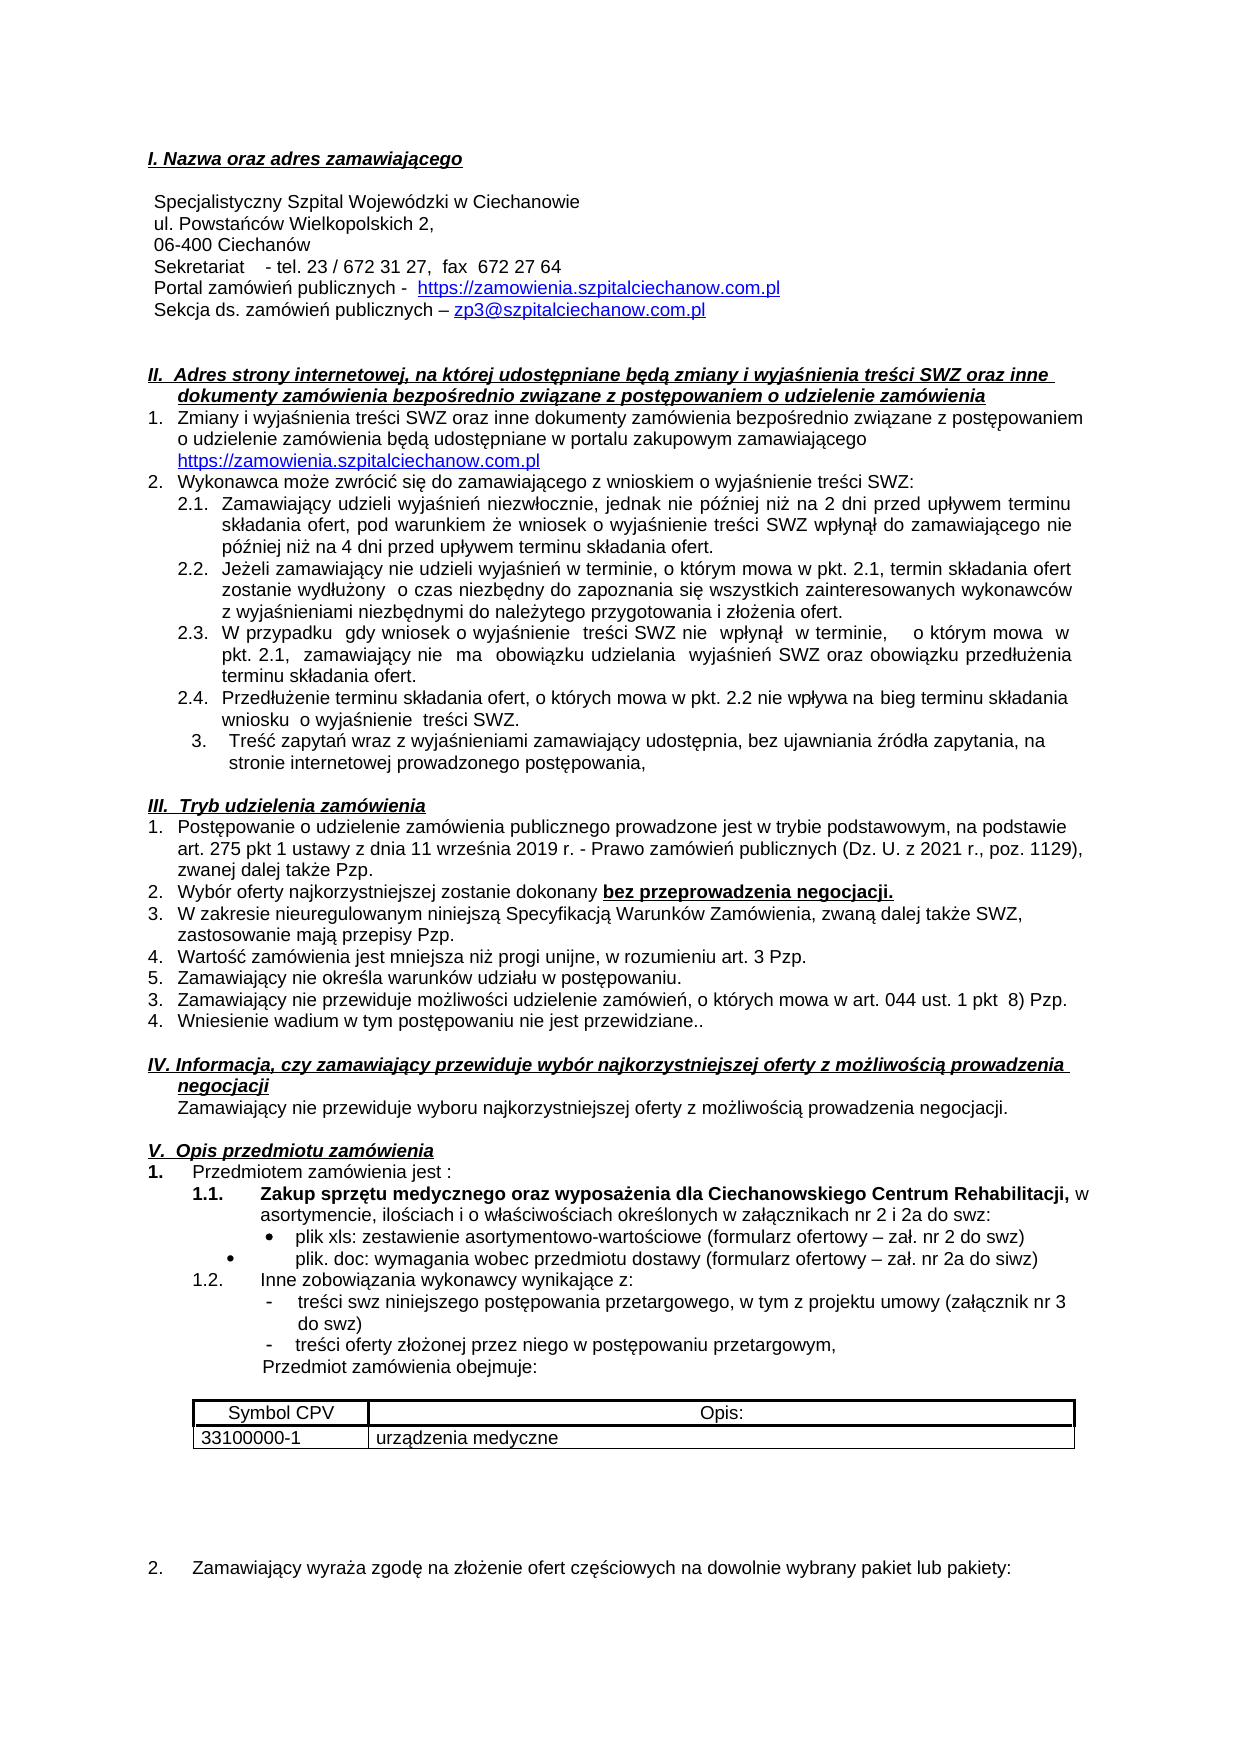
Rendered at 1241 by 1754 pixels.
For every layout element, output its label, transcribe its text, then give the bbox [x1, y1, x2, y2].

text ul. Powstańców Wielkopolskich 2, [154, 212, 1087, 234]
list II. Adres strony internetowej, na której udostępniane będą zmiany i wyjaśnienia treści SWZ oraz inne dokumenty zamówienia bezpośrednio związane z postępowaniem o udzielenie zamówienia [148, 363, 1087, 406]
list plik. doc: wymagania wobec przedmiotu dostawy (formularz ofertowy – zał. nr 2a do siwz) [221, 1247, 1092, 1269]
list W zakresie nieuregulowanym niniejszą Specyfikacją Warunków Zamówienia, zwaną dalej także SWZ, zastosowanie mają przepisy Pzp. [148, 902, 1087, 946]
list Zamawiający nie określa warunków udziału w postępowaniu. [148, 967, 1087, 989]
list Przedłużenie terminu składania ofert, o których mowa w pkt. 2.2 nie wpływa na bieg terminu składania wniosku o wyjaśnienie treści SWZ. [177, 687, 1087, 730]
table_header Symbol CPV [195, 1402, 367, 1423]
list Wykonawca może zwrócić się do zamawiającego z wnioskiem o wyjaśnienie treści SWZ: [148, 471, 1087, 493]
text Zamawiający nie przewiduje wyboru najkorzystniejszej oferty z możliwością prowadzenia negocjacji. [154, 1096, 1087, 1118]
text Portal zamówień publicznych - https://zamowienia.szpitalciechanow.com.pl [154, 277, 1087, 299]
list IV. Informacja, czy zamawiający przewiduje wybór najkorzystniejszej oferty z możliwością prowadzenia negocjacji [148, 1053, 1087, 1096]
list Zmiany i wyjaśnienia treści SWZ oraz inne dokumenty zamówienia bezpośrednio związane z postęp̨owaniem o udzielenie zamówienia będą udostępniane w portalu zakupowym zamawiającego https://zamowienia.szpitalciechanow.com.pl [148, 406, 1087, 471]
text Sekretariat - tel. 23 / 672 31 27, fax 672 27 64 [154, 256, 1087, 277]
list Jeżeli zamawiający nie udzieli wyjaśnień w terminie, o którym mowa w pkt. 2.1, termin składania ofert zostanie wydłużony o czas niezbędny do zapoznania się wszystkich zainteresowanych wykonawców z wyjaśnieniami niezbędnymi do należytego przygotowania i złożenia ofert. [177, 557, 1072, 622]
list Zakup sprzętu medycznego oraz wyposażenia dla Ciechanowskiego Centrum Rehabilitacji, w asortymencie, ilościach i o właściwościach określonych w załącznikach nr 2 i 2a do swz: [192, 1183, 1106, 1226]
list Zamawiający nie przewiduje możliwości udzielenie zamówień, o których mowa w art. 044 ust. 1 pkt 8) Pzp. [148, 989, 1087, 1010]
table_cell urządzenia medyczne [369, 1424, 1074, 1448]
list Zamawiający wyraża zgodę na złożenie ofert częściowych na dowolnie wybrany pakiet lub pakiety: [148, 1557, 1087, 1578]
list Wartość zamówienia jest mniejsza niż progi unijne, w rozumieniu art. 3 Pzp. [148, 946, 1087, 967]
text V. Opis przedmiotu zamówienia [148, 1139, 1092, 1161]
list Przedmiotem zamówienia jest : [148, 1161, 1087, 1183]
text Specjalistyczny Szpital Wojewódzki w Ciechanowie [154, 191, 1087, 212]
list Wniesienie wadium w tym postępowaniu nie jest przewidziane.. [148, 1010, 1087, 1032]
list Treść zapytań wraz z wyjaśnieniami zamawiający udostępnia, bez ujawniania źródła zapytania, na stronie internetowej prowadzonego postępowania, [191, 730, 1072, 773]
list plik xls: zestawienie asortymentowo-wartościowe (formularz ofertowy – zał. nr 2 do swz) [260, 1226, 1106, 1247]
list Wybór oferty najkorzystniejszej zostanie dokonany bez przeprowadzenia negocjacji. [148, 881, 1087, 902]
list Zamawiający udzieli wyjaśnień niezwłocznie, jednak nie później niż na 2 dni przed upływem terminu składania ofert, pod warunkiem że wniosek o wyjaśnienie treści SWZ wpłynął do zamawiającego nie później niż na 4 dni przed upływem terminu składania ofert. [177, 493, 1072, 557]
text 06-400 Ciechanów [154, 234, 1087, 256]
list treści oferty złożonej przez niego w postępowaniu przetargowym, [185, 1334, 1087, 1356]
list treści swz niniejszego postępowania przetargowego, w tym z projektu umowy (załącznik nr 3 do swz) [266, 1291, 1087, 1334]
list Inne zobowiązania wykonawcy wynikające z: [192, 1269, 1087, 1291]
text Przedmiot zamówienia obejmuje: [185, 1356, 1087, 1377]
table_cell 33100000-1 [194, 1424, 368, 1448]
list I. Nazwa oraz adres zamawiającego [148, 148, 1087, 169]
list III. Tryb udzielenia zamówienia [148, 794, 1087, 816]
list Postępowanie o udzielenie zamówienia publicznego prowadzone jest w trybie podstawowym, na podstawie art. 275 pkt 1 ustawy z dnia 11 września 2019 r. - Prawo zamówień publicznych (Dz. U. z 2021 r., poz. 1129), zwanej dalej także Pzp. [148, 816, 1087, 881]
list W przypadku gdy wniosek o wyjaśnienie treści SWZ nie wpłynął w terminie, o którym mowa w pkt. 2.1, zamawiający nie ma obowiązku udzielania wyjaśnień SWZ oraz obowiązku przedłużenia terminu składania ofert. [177, 622, 1072, 687]
table_header Opis: [370, 1402, 1073, 1423]
text Sekcja ds. zamówień publicznych – zp3@szpitalciechanow.com.pl [154, 299, 1087, 320]
